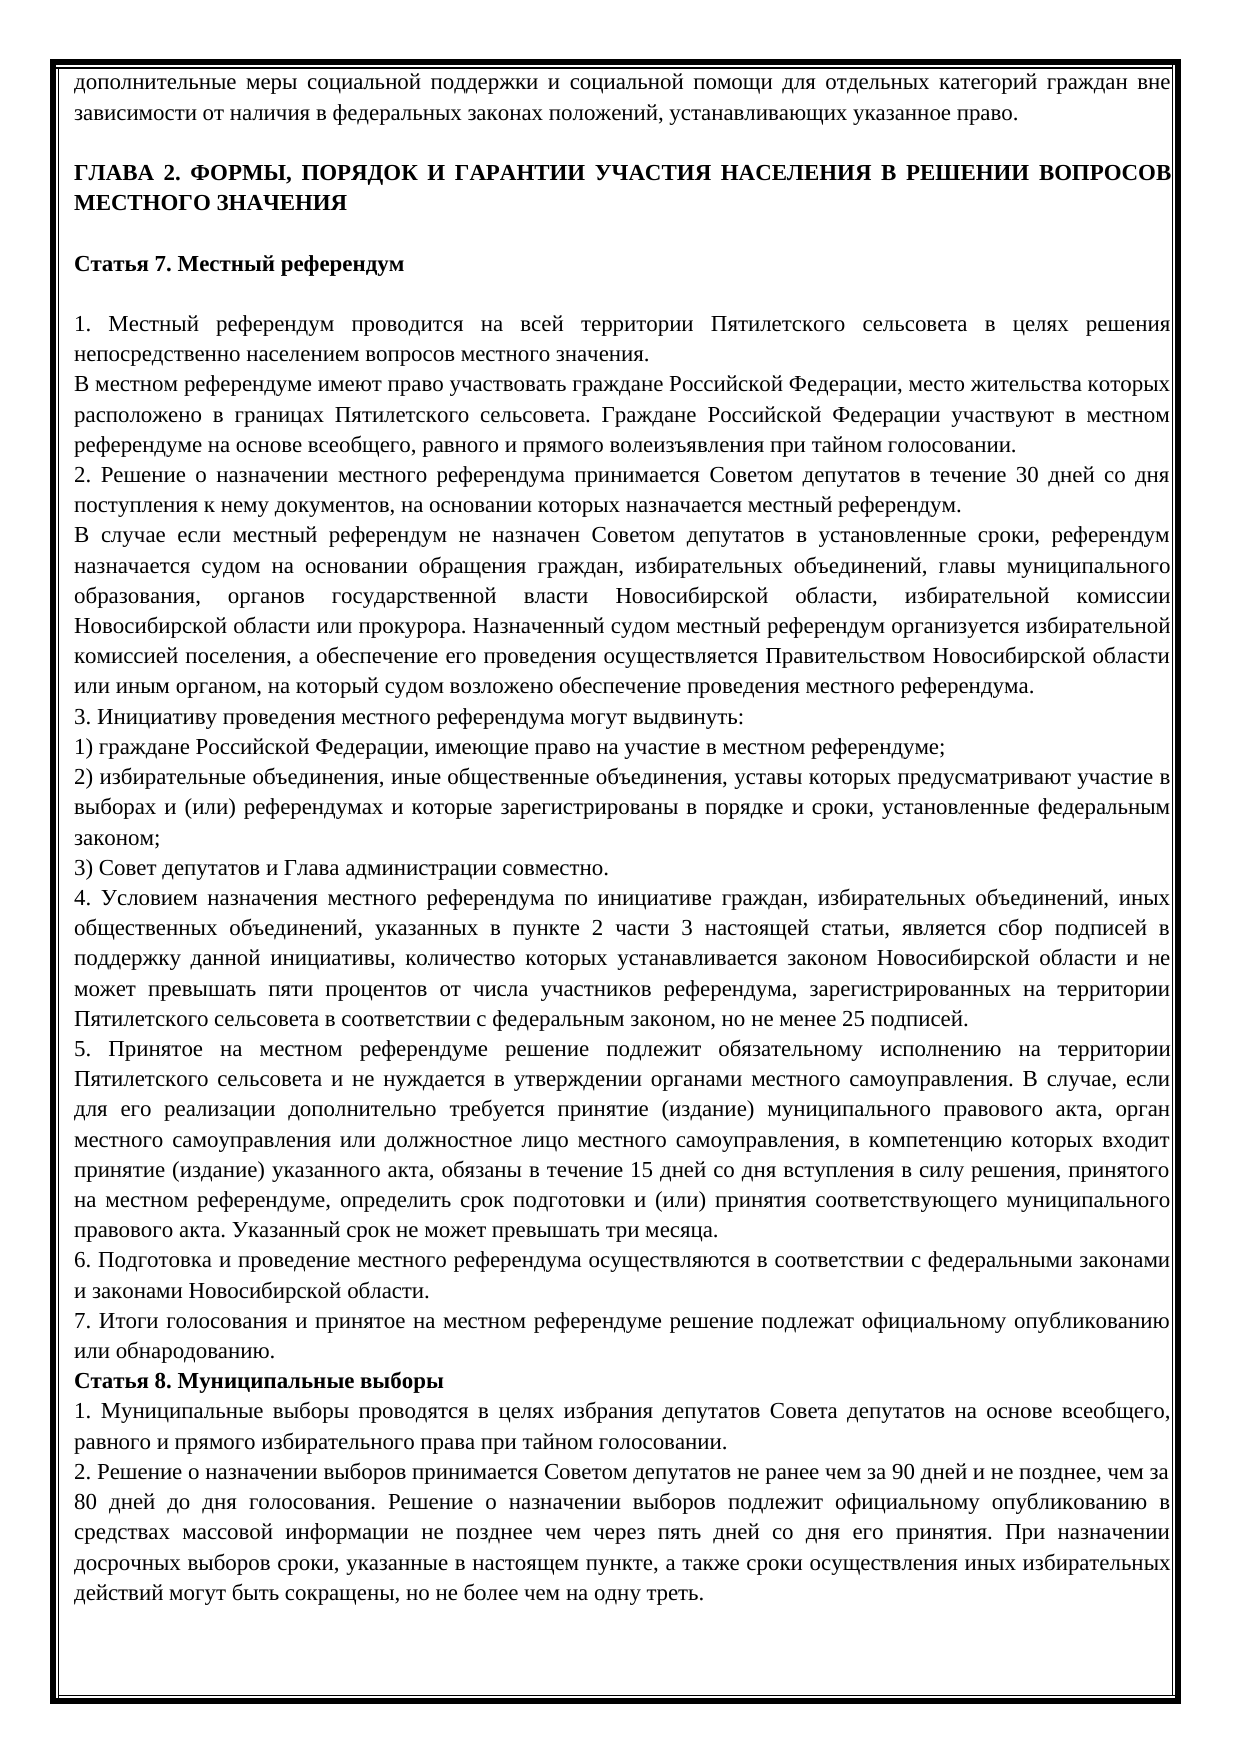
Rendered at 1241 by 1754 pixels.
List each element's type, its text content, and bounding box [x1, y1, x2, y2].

text 1. Местный референдум проводится на всей территории Пятилетского сельсовета в целях решения непосредственно населением вопросов местного значения. [74, 310, 1172, 367]
text 7. Итоги голосования и принятое на местном референдуме решение подлежат официальному опубликованию или обнародованию. [74, 1307, 1172, 1363]
text В местном референдуме имеют право участвовать граждане Российской Федерации, место жительства которых расположено в границах Пятилетского сельсовета. Граждане Российской Федерации участвуют в местном референдуме на основе всеобщего, равного и прямого волеизъявления при тайном голосовании. [74, 370, 1172, 457]
text Статья 7. Местный референдум [74, 249, 1172, 276]
text ГЛАВА 2. ФОРМЫ, ПОРЯДОК И ГАРАНТИИ УЧАСТИЯ НАСЕЛЕНИЯ В РЕШЕНИИ ВОПРОСОВ МЕСТНОГО ЗНАЧЕНИЯ [74, 159, 1172, 216]
text 5. Принятое на местном референдуме решение подлежит обязательному исполнению на территории Пятилетского сельсовета и не нуждается в утверждении органами местного самоуправления. В случае, если для его реализации дополнительно требуется принятие (издание) муниципального правового акта, орган местного самоуправления или должностное лицо местного самоуправления, в компетенцию которых входит принятие (издание) указанного акта, обязаны в течение 15 дней со дня вступления в силу решения, принятого на местном референдуме, определить срок подготовки и (или) принятия соответствующего муниципального правового акта. Указанный срок не может превышать три месяца. [74, 1035, 1172, 1243]
text Статья 8. Муниципальные выборы [74, 1367, 1172, 1394]
text 2) избирательные объединения, иные общественные объединения, уставы которых предусматривают участие в выборах и (или) референдумах и которые зарегистрированы в порядке и сроки, установленные федеральным законом; [74, 763, 1172, 850]
text 3) Совет депутатов и Глава администрации совместно. [74, 854, 1172, 880]
text В случае если местный референдум не назначен Советом депутатов в установленные сроки, референдум назначается судом на основании обращения граждан, избирательных объединений, главы муниципального образования, органов государственной власти Новосибирской области, избирательной комиссии Новосибирской области или прокурора. Назначенный судом местный референдум организуется избирательной комиссией поселения, а обеспечение его проведения осуществляется Правительством Новосибирской области или иным органом, на который судом возложено обеспечение проведения местного референдума. [74, 521, 1172, 699]
text 6. Подготовка и проведение местного референдума осуществляются в соответствии с федеральными законами и законами Новосибирской области. [74, 1246, 1172, 1303]
text 2. Решение о назначении выборов принимается Советом депутатов не ранее чем за 90 дней и не позднее, чем за 80 дней до дня голосования. Решение о назначении выборов подлежит официальному опубликованию в средствах массовой информации не позднее чем через пять дней со дня его принятия. При назначении досрочных выборов сроки, указанные в настоящем пункте, а также сроки осуществления иных избирательных действий могут быть сокращены, но не более чем на одну треть. [74, 1458, 1172, 1605]
text 4. Условием назначения местного референдума по инициативе граждан, избирательных объединений, иных общественных объединений, указанных в пункте 2 части 3 настоящей статьи, является сбор подписей в поддержку данной инициативы, количество которых устанавливается законом Новосибирской области и не может превышать пяти процентов от числа участников референдума, зарегистрированных на территории Пятилетского сельсовета в соответствии с федеральным законом, но не менее 25 подписей. [74, 884, 1172, 1031]
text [74, 69, 1172, 125]
text 1) граждане Российской Федерации, имеющие право на участие в местном референдуме; [74, 733, 1172, 759]
text 3. Инициативу проведения местного референдума могут выдвинуть: [74, 703, 1172, 729]
text 2. Решение о назначении местного референдума принимается Советом депутатов в течение 30 дней со дня поступления к нему документов, на основании которых назначается местный референдум. [74, 461, 1172, 518]
text 1. Муниципальные выборы проводятся в целях избрания депутатов Совета депутатов на основе всеобщего, равного и прямого избирательного права при тайном голосовании. [74, 1397, 1172, 1454]
